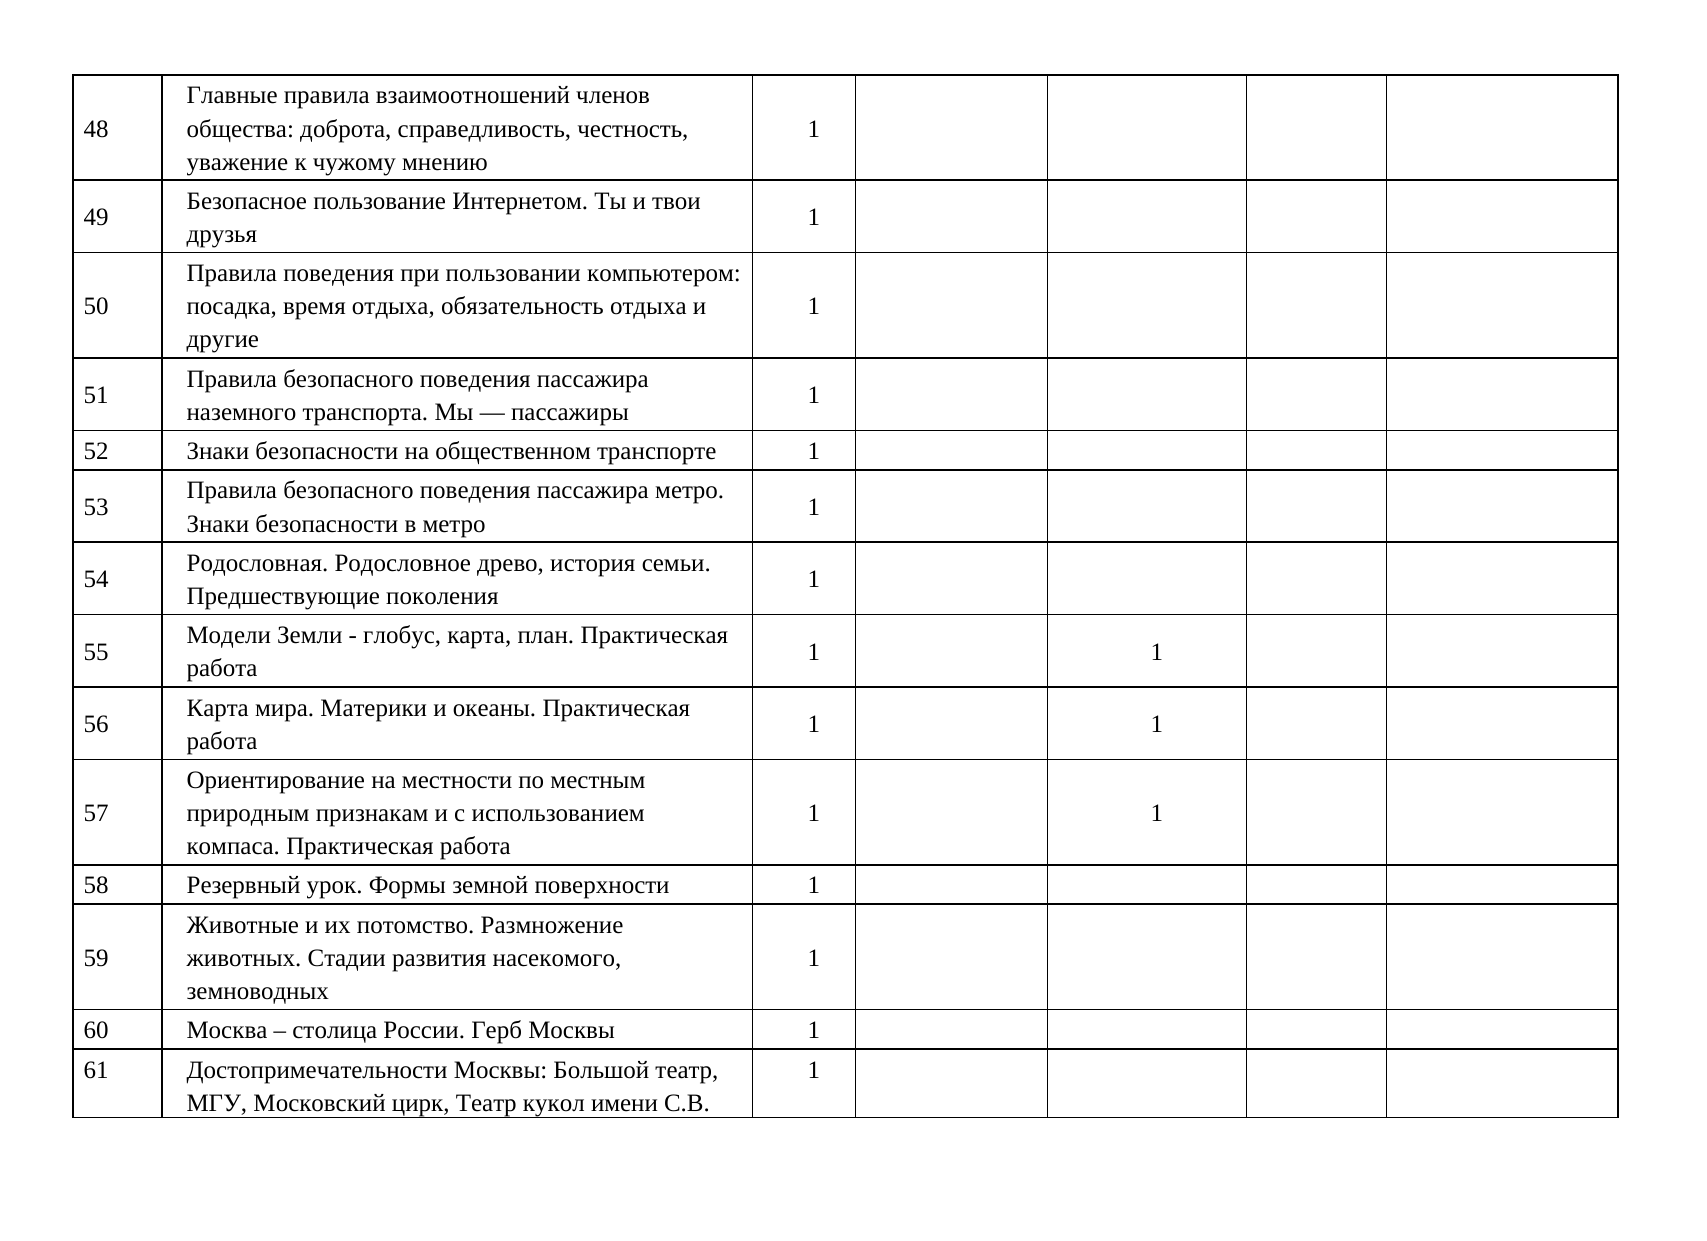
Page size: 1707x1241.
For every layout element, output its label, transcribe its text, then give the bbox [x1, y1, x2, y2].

table_cell 48 [74, 76, 161, 179]
table_cell 51 [74, 359, 161, 429]
table_cell [1387, 76, 1617, 179]
table_cell [1048, 1010, 1246, 1048]
table_cell [856, 760, 1047, 864]
table_cell [856, 1050, 1047, 1117]
table_cell [856, 543, 1047, 614]
table_cell [1247, 866, 1386, 903]
table_cell [1387, 615, 1617, 686]
table_cell 53 [74, 471, 161, 541]
table_cell Знаки безопасности на общественном транспорте [163, 431, 752, 469]
table_cell Ориентирование на местности по местным природным признакам и с использованием компаса. Практическая работа [163, 760, 752, 864]
table_cell 1 [753, 181, 855, 252]
table_cell 1 [753, 905, 855, 1009]
table_cell 1 [753, 359, 855, 429]
table_cell [856, 431, 1047, 469]
table_cell 50 [74, 253, 161, 357]
table_cell [1048, 543, 1246, 614]
table_cell [1387, 471, 1617, 541]
table_cell 1 [1048, 688, 1246, 758]
table_cell [1247, 1010, 1386, 1048]
table_cell [1387, 866, 1617, 903]
table_cell [1387, 431, 1617, 469]
table_cell [856, 905, 1047, 1009]
table_cell [1247, 1050, 1386, 1117]
table_cell 54 [74, 543, 161, 614]
table_cell [1048, 866, 1246, 903]
table_cell [856, 76, 1047, 179]
table_cell 1 [753, 615, 855, 686]
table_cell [163, 1050, 752, 1117]
table_cell 1 [753, 543, 855, 614]
table_cell 49 [74, 181, 161, 252]
table_cell [1247, 253, 1386, 357]
table_cell Карта мира. Материки и океаны. Практическая работа [163, 688, 752, 758]
table_cell 59 [74, 905, 161, 1009]
table_cell 1 [753, 471, 855, 541]
table_cell [1247, 688, 1386, 758]
table_cell [856, 688, 1047, 758]
table_cell [856, 1010, 1047, 1048]
table_cell 61 [74, 1050, 161, 1117]
table_cell [856, 471, 1047, 541]
table_cell 1 [753, 1050, 855, 1117]
table_cell [1048, 1050, 1246, 1117]
table_cell Родословная. Родословное древо, история семьи. Предшествующие поколения [163, 543, 752, 614]
table_cell [1387, 688, 1617, 758]
table_cell Правила поведения при пользовании компьютером: посадка, время отдыха, обязательность отдыха и другие [163, 253, 752, 357]
table_cell [1387, 1010, 1617, 1048]
table_cell [1387, 1050, 1617, 1117]
table_cell [1048, 253, 1246, 357]
table_cell [1247, 905, 1386, 1009]
table_cell Москва ‒ столица России. Герб Москвы [163, 1010, 752, 1048]
table_cell [1048, 76, 1246, 179]
table_cell [1387, 905, 1617, 1009]
table_cell 56 [74, 688, 161, 758]
table_cell [1247, 471, 1386, 541]
table_cell [856, 359, 1047, 429]
table_cell [1247, 76, 1386, 179]
table_cell [1048, 431, 1246, 469]
table_cell 1 [1048, 760, 1246, 864]
table_cell Животные и их потомство. Размножение животных. Стадии развития насекомого, земноводных [163, 905, 752, 1009]
table_cell [1048, 905, 1246, 1009]
table_cell 1 [753, 688, 855, 758]
table_cell [856, 866, 1047, 903]
table_cell 1 [1048, 615, 1246, 686]
table_cell [856, 615, 1047, 686]
table_cell [1048, 471, 1246, 541]
table_cell [1387, 543, 1617, 614]
table_cell 1 [753, 431, 855, 469]
table_cell 1 [753, 1010, 855, 1048]
table_cell Резервный урок. Формы земной поверхности [163, 866, 752, 903]
table_cell 60 [74, 1010, 161, 1048]
table_cell [1048, 359, 1246, 429]
table_cell 1 [753, 253, 855, 357]
table_cell 57 [74, 760, 161, 864]
table_cell [1247, 543, 1386, 614]
table_cell [856, 181, 1047, 252]
table_cell [1048, 181, 1246, 252]
table_cell Правила безопасного поведения пассажира наземного транспорта. Мы — пассажиры [163, 359, 752, 429]
table_cell [1247, 760, 1386, 864]
table_cell [1247, 431, 1386, 469]
table_cell [1387, 181, 1617, 252]
table_cell [1387, 253, 1617, 357]
table_cell 1 [753, 760, 855, 864]
table_cell 1 [753, 76, 855, 179]
table_cell [856, 253, 1047, 357]
table_cell Главные правила взаимоотношений членов общества: доброта, справедливость, честность, уважение к чужому мнению [163, 76, 752, 179]
table_cell [1387, 760, 1617, 864]
table_cell [1247, 359, 1386, 429]
table_cell Модели Земли - глобус, карта, план. Практическая работа [163, 615, 752, 686]
table_cell [1387, 359, 1617, 429]
table_cell Безопасное пользование Интернетом. Ты и твои друзья [163, 181, 752, 252]
table_cell 55 [74, 615, 161, 686]
table_cell Правила безопасного поведения пассажира метро. Знаки безопасности в метро [163, 471, 752, 541]
table_cell [1247, 181, 1386, 252]
table_cell 58 [74, 866, 161, 903]
table_cell [1247, 615, 1386, 686]
table_cell 52 [74, 431, 161, 469]
table_cell 1 [753, 866, 855, 903]
